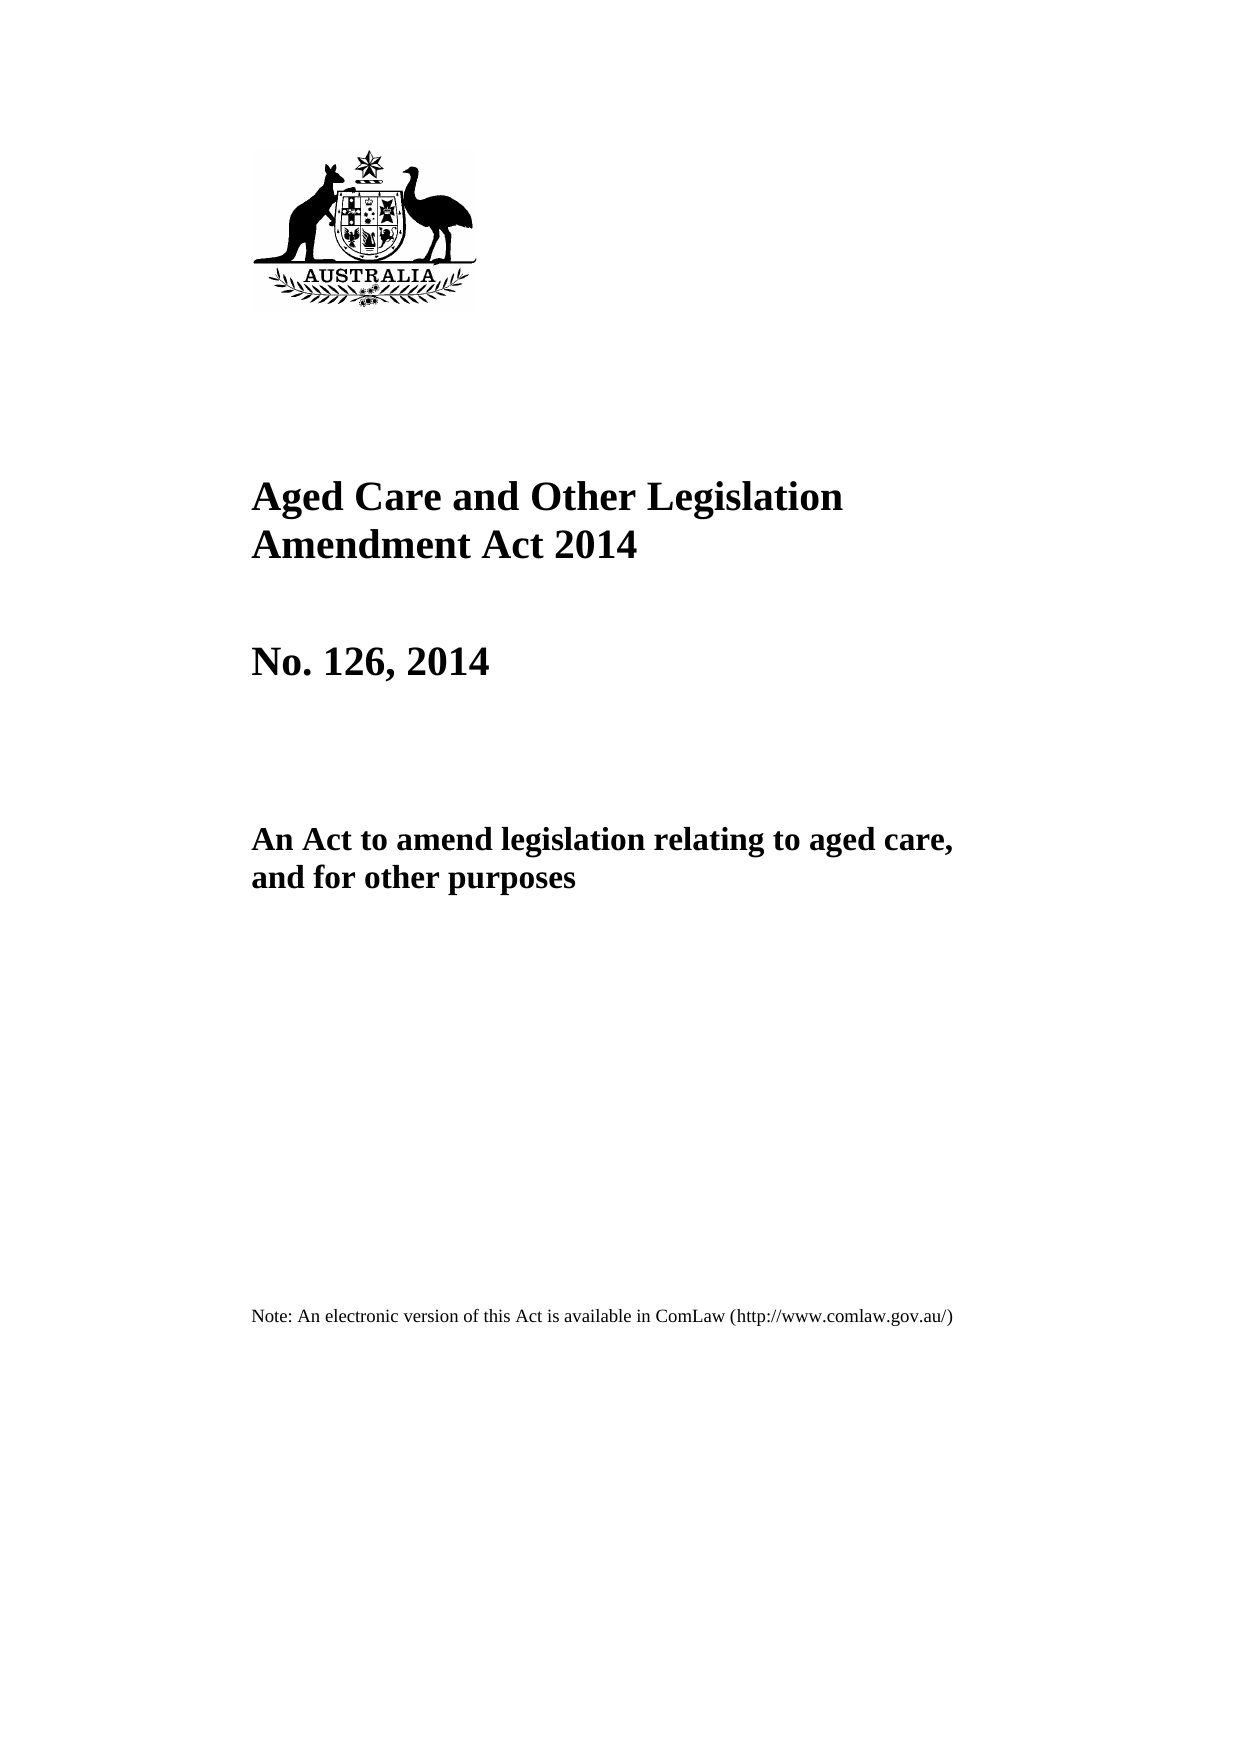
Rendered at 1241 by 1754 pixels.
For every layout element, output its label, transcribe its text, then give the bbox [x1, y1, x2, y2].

text Aged Care and Other Legislation Amendment Act 2014 [251, 471, 989, 567]
text An Act to amend legislation relating to aged care, and for other purposes [251, 819, 989, 896]
text No. 126, 2014 [251, 636, 989, 684]
